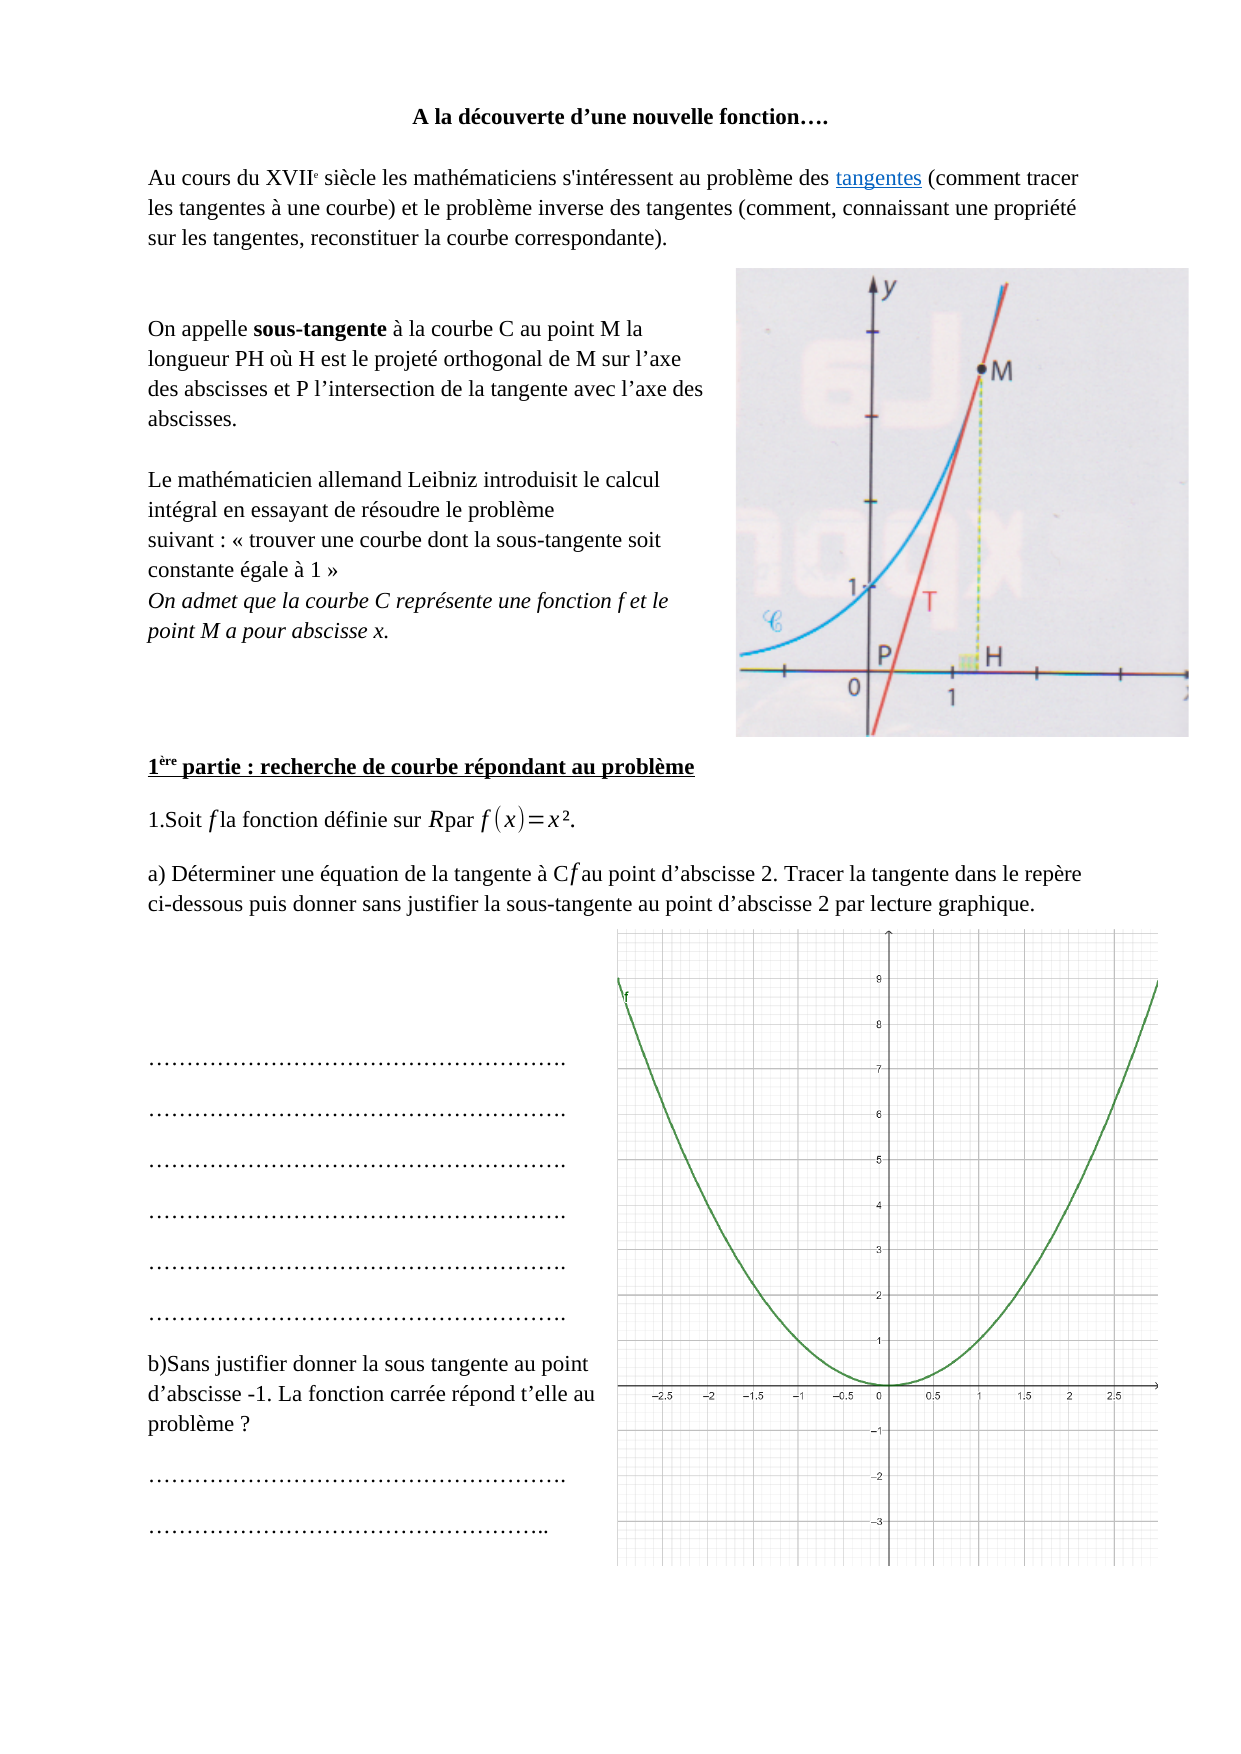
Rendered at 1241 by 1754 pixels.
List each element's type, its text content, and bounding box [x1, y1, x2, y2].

text …………………………………………….. [148, 1512, 617, 1539]
text ………………………………………………. [148, 1248, 617, 1274]
text ………………………………………………. [148, 1146, 617, 1172]
text 1ère partie : recherche de courbe répondant au problème [148, 753, 1093, 779]
text ………………………………………………. [148, 1197, 617, 1223]
picture [735, 268, 1189, 737]
text A la découverte d’une nouvelle fonction…. [148, 103, 1093, 130]
text b)Sans justifier donner la sous tangente au point d’abscisse -1. La fonction carrée répond t’elle au problème ? [148, 1350, 617, 1437]
text Le mathématicien allemand Leibniz introduisit le calcul intégral en essayant de résoudre le problème suivant : « trouver une courbe dont la sous-tangente soit constante égale à 1 » [148, 466, 735, 583]
text On admet que la courbe C représente une fonction f et le point M a pour abscisse x. [148, 587, 735, 643]
text ………………………………………………. [148, 1043, 617, 1070]
text On appelle sous-tangente à la courbe C au point M la longueur PH où H est le projeté orthogonal de M sur l’axe des abscisses et P l’intersection de la tangente avec l’axe des abscisses. [148, 315, 735, 432]
text a) Déterminer une équation de la tangente à Cau point d’abscisse 2. Tracer la tangente dans le repère ci-dessous puis donner sans justifier la sous-tangente au point d’abscisse 2 par lecture graphique. [148, 859, 1093, 917]
text 1.Soit la fonction définie sur par [148, 804, 1093, 834]
text ………………………………………………. [148, 1461, 617, 1488]
text Au cours du XVIIe siècle les mathématiciens s'intéressent au problème des tangentes (comment tracer les tangentes à une courbe) et le problème inverse des tangentes (comment, connaissant une propriété sur les tangentes, reconstituer la courbe correspondante). [148, 164, 1093, 251]
text ………………………………………………. [148, 1094, 617, 1121]
picture [617, 929, 1158, 1566]
text ………………………………………………. [148, 1299, 617, 1325]
